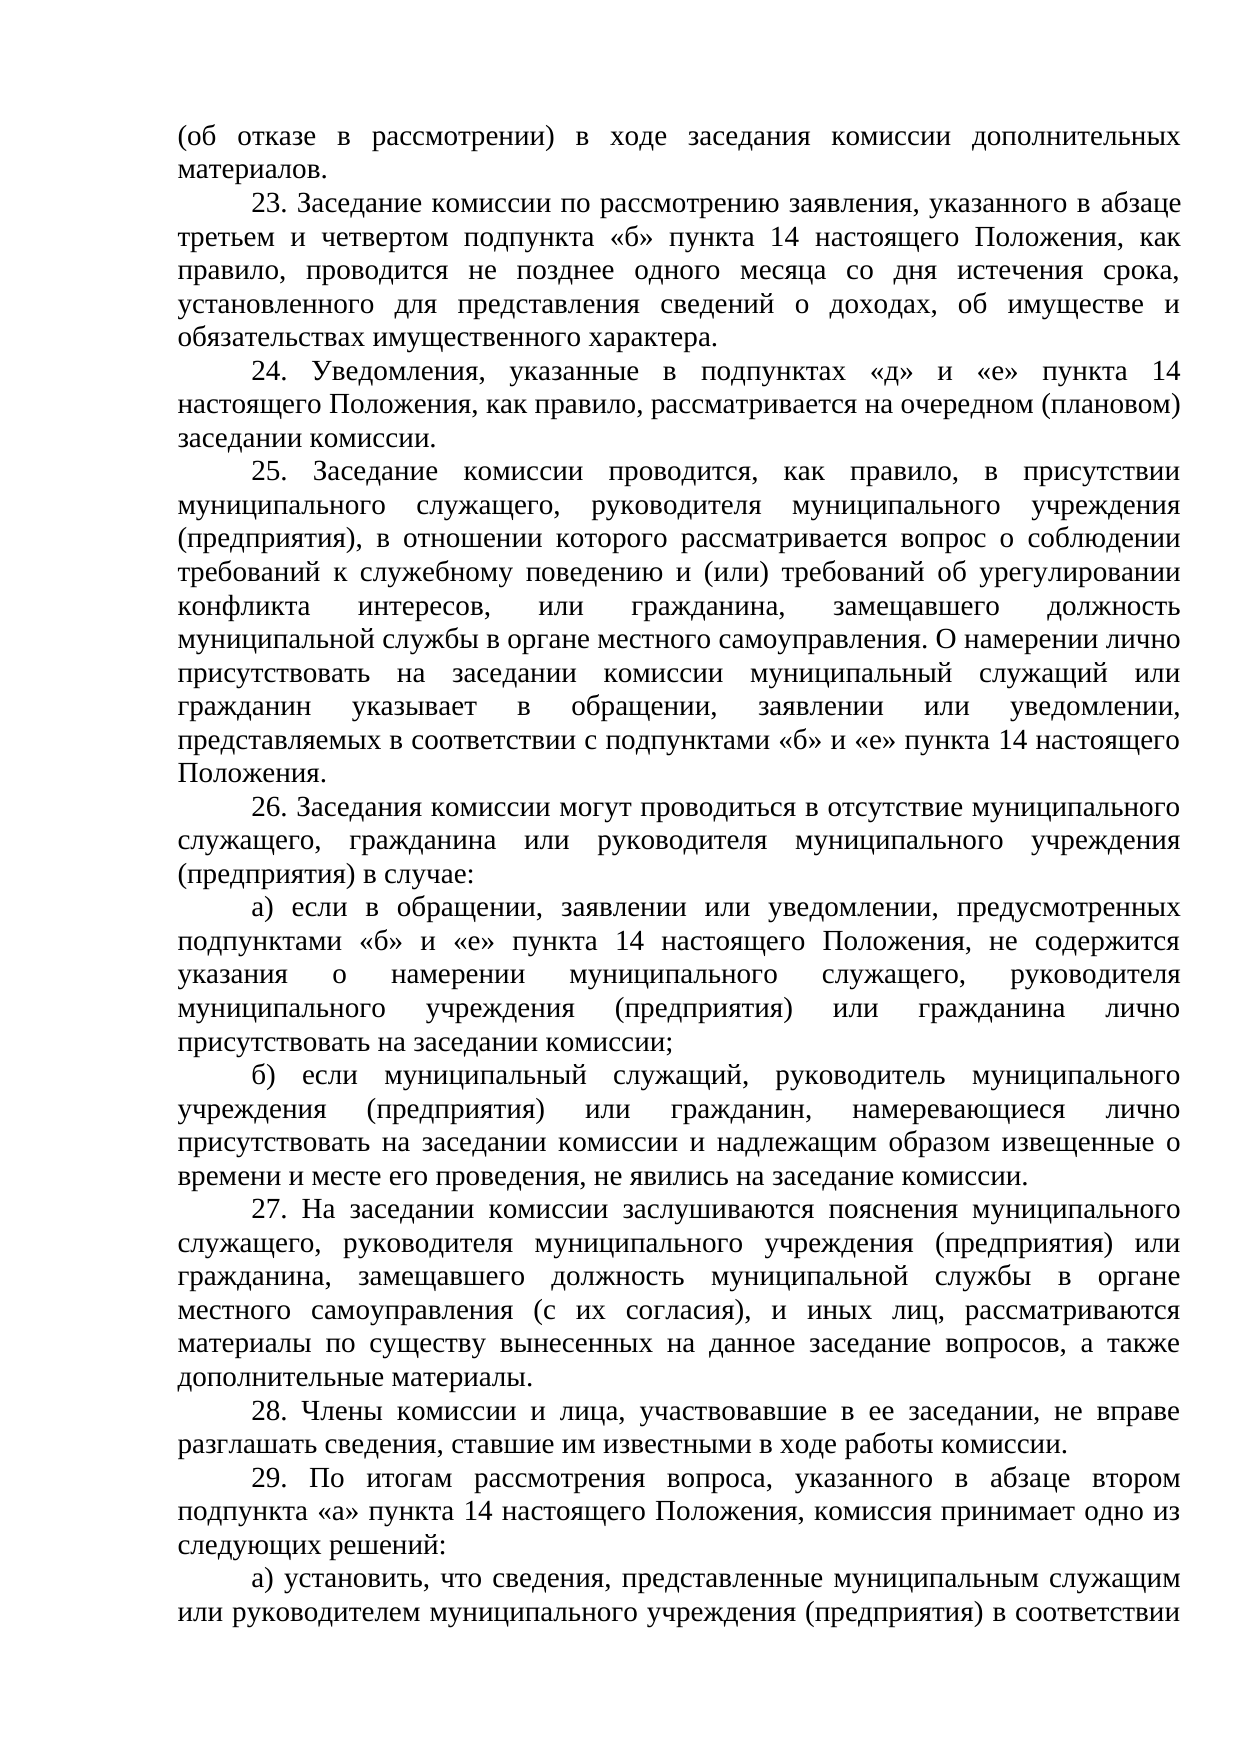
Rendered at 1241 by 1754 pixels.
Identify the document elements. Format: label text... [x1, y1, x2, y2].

text 27. На заседании комиссии заслушиваются пояснения муниципального служащего, руководителя муниципального учреждения (предприятия) или гражданина, замещавшего должность муниципальной службы в органе местного самоуправления (с их согласия), и иных лиц, рассматриваются материалы по существу вынесенных на данное заседание вопросов, а также дополнительные материалы. [177, 1191, 1181, 1393]
text 25. Заседание комиссии проводится, как правило, в присутствии муниципального служащего, руководителя муниципального учреждения (предприятия), в отношении которого рассматривается вопрос о соблюдении требований к служебному поведению и (или) требований об урегулировании конфликта интересов, или гражданина, замещавшего должность муниципальной службы в органе местного самоуправления. О намерении лично присутствовать на заседании комиссии муниципальный служащий или гражданин указывает в обращении, заявлении или уведомлении, представляемых в соответствии с подпунктами «б» и «е» пункта 14 настоящего Положения. [177, 453, 1181, 789]
text 29. По итогам рассмотрения вопроса, указанного в абзаце втором подпункта «а» пункта 14 настоящего Положения, комиссия принимает одно из следующих решений: [177, 1460, 1181, 1560]
text 26. Заседания комиссии могут проводиться в отсутствие муниципального служащего, гражданина или руководителя муниципального учреждения (предприятия) в случае: [177, 789, 1181, 889]
text а) если в обращении, заявлении или уведомлении, предусмотренных подпунктами «б» и «е» пункта 14 настоящего Положения, не содержится указания о намерении муниципального служащего, руководителя муниципального учреждения (предприятия) или гражданина лично присутствовать на заседании комиссии; [177, 889, 1181, 1057]
text 23. Заседание комиссии по рассмотрению заявления, указанного в абзаце третьем и четвертом подпункта «б» пункта 14 настоящего Положения, как правило, проводится не позднее одного месяца со дня истечения срока, установленного для представления сведений о доходах, об имуществе и обязательствах имущественного характера. [177, 185, 1181, 353]
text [177, 118, 1181, 185]
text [177, 1560, 1181, 1627]
text 24. Уведомления, указанные в подпунктах «д» и «е» пункта 14 настоящего Положения, как правило, рассматривается на очередном (плановом) заседании комиссии. [177, 353, 1181, 453]
text 28. Члены комиссии и лица, участвовавшие в ее заседании, не вправе разглашать сведения, ставшие им известными в ходе работы комиссии. [177, 1393, 1181, 1460]
text б) если муниципальный служащий, руководитель муниципального учреждения (предприятия) или гражданин, намеревающиеся лично присутствовать на заседании комиссии и надлежащим образом извещенные о времени и месте его проведения, не явились на заседание комиссии. [177, 1057, 1181, 1191]
